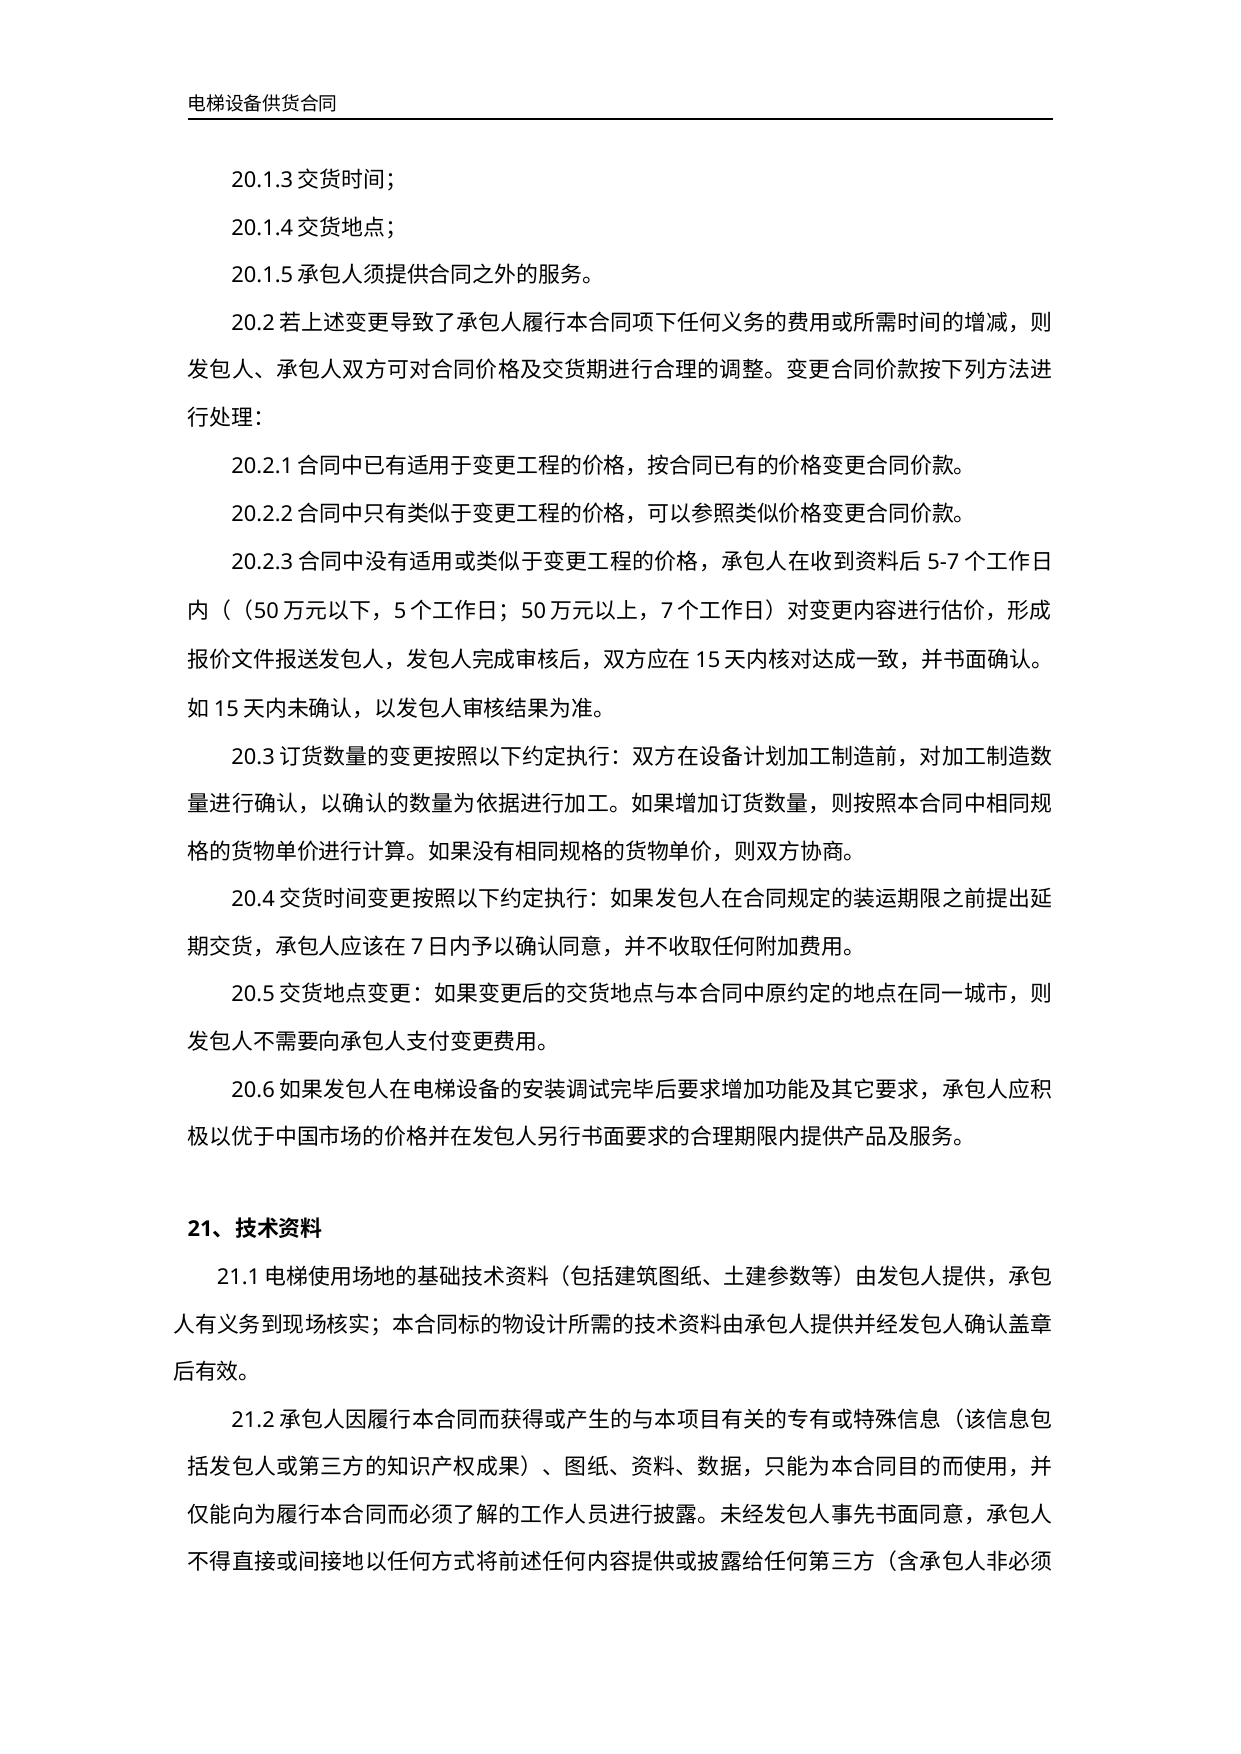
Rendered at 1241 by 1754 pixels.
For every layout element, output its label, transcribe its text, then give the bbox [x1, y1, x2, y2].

text 20.2若上述变更导致了承包人履行本合同项下任何义务的费用或所需时间的增减，则发包人、承包人双方可对合同价格及交货期进行合理的调整。变更合同价款按下列方法进行处理： [187, 305, 1053, 432]
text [187, 1402, 1053, 1576]
text 20.1.4交货地点； [187, 209, 1053, 241]
text 20.2.2合同中只有类似于变更工程的价格，可以参照类似价格变更合同价款。 [187, 496, 1053, 528]
list 技术资料 [187, 1211, 1053, 1243]
text 20.5交货地点变更：如果变更后的交货地点与本合同中原约定的地点在同一城市，则发包人不需要向承包人支付变更费用。 [187, 976, 1053, 1056]
text 20.3订货数量的变更按照以下约定执行：双方在设备计划加工制造前，对加工制造数量进行确认，以确认的数量为依据进行加工。如果增加订货数量，则按照本合同中相同规格的货物单价进行计算。如果没有相同规格的货物单价，则双方协商。 [187, 739, 1053, 865]
text 20.2.3合同中没有适用或类似于变更工程的价格，承包人在收到资料后5-7个工作日内（（50万元以下，5个工作日；50万元以上，7个工作日）对变更内容进行估价，形成报价文件报送发包人，发包人完成审核后，双方应在15天内核对达成一致，并书面确认。如15天内未确认，以发包人审核结果为准。 [187, 544, 1053, 723]
text 20.6如果发包人在电梯设备的安装调试完毕后要求增加功能及其它要求，承包人应积极以优于中国市场的价格并在发包人另行书面要求的合理期限内提供产品及服务。 [187, 1072, 1053, 1151]
text 20.1.3交货时间； [187, 162, 1053, 194]
text 20.1.5承包人须提供合同之外的服务。 [187, 257, 1053, 289]
text 20.2.1合同中已有适用于变更工程的价格，按合同已有的价格变更合同价款。 [187, 447, 1053, 480]
text 21.1电梯使用场地的基础技术资料（包括建筑图纸、土建参数等）由发包人提供，承包人有义务到现场核实；本合同标的物设计所需的技术资料由承包人提供并经发包人确认盖章后有效。 [173, 1259, 1053, 1386]
text 20.4交货时间变更按照以下约定执行：如果发包人在合同规定的装运期限之前提出延期交货，承包人应该在7日内予以确认同意，并不收取任何附加费用。 [187, 881, 1053, 961]
